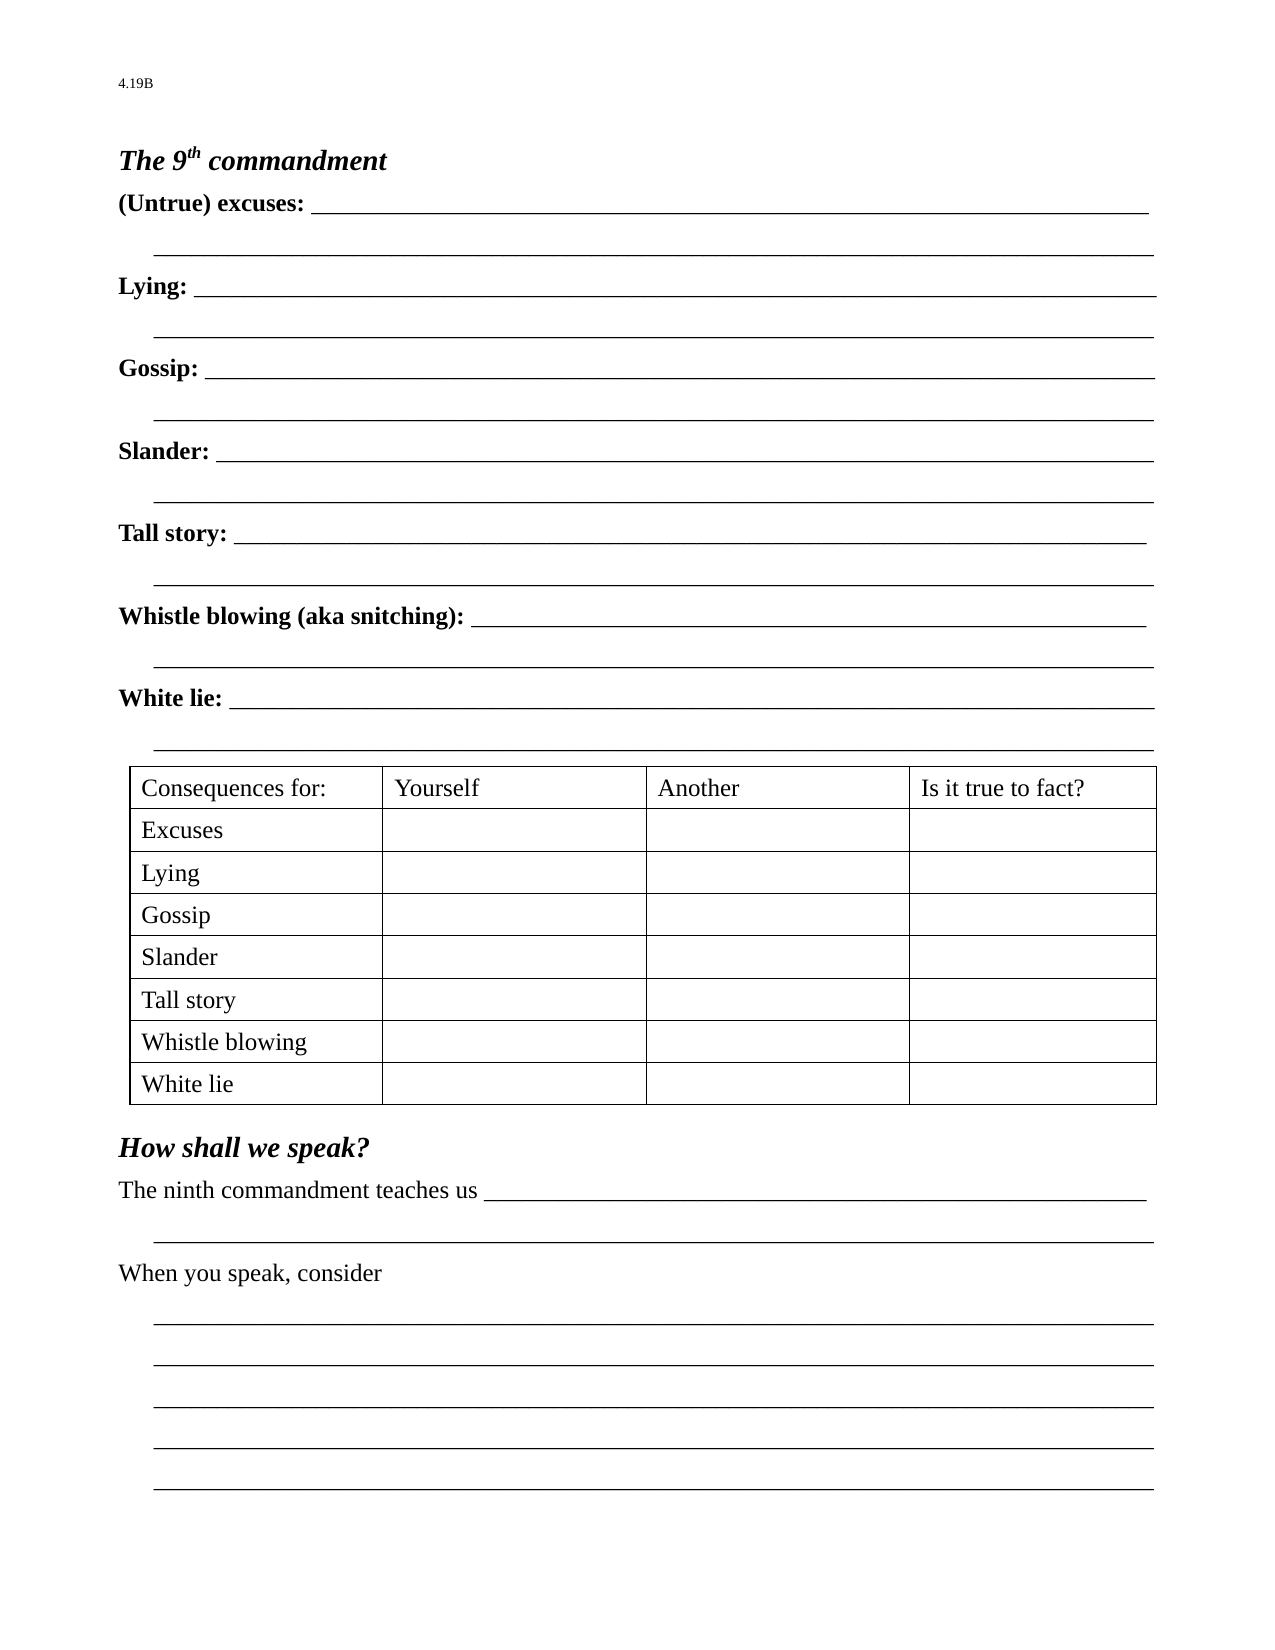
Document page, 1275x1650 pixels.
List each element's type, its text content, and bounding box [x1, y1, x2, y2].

table_cell [383, 852, 646, 893]
table_cell [647, 1063, 909, 1104]
text Slander: ___________________________________________________________________________ [118, 436, 1157, 465]
table_header Consequences for: [131, 767, 382, 808]
text (Untrue) excuses: ___________________________________________________________________ [118, 188, 1157, 217]
table_cell [647, 936, 909, 977]
table_cell [910, 809, 1156, 851]
subtitle The 9th commandment [118, 143, 1157, 177]
table_cell [910, 979, 1156, 1020]
text ________________________________________________________________________________ [118, 725, 1157, 753]
table_cell [383, 1021, 646, 1062]
table_header Is it true to fact? [910, 767, 1156, 808]
text Tall story: _________________________________________________________________________ [118, 518, 1157, 547]
table_header Yourself [383, 767, 646, 808]
table_cell [910, 894, 1156, 935]
table_cell [383, 979, 646, 1020]
table_cell [647, 979, 909, 1020]
text Whistle blowing (aka snitching): ______________________________________________________ [118, 601, 1157, 630]
table_cell Gossip [131, 894, 382, 935]
table_cell Tall story [131, 979, 382, 1020]
text White lie: __________________________________________________________________________ [118, 683, 1157, 712]
text ________________________________________________________________________________ [118, 477, 1157, 506]
text The ninth commandment teaches us _____________________________________________________ [118, 1176, 1157, 1204]
table_header Another [647, 767, 909, 808]
table_cell Slander [131, 936, 382, 977]
table_cell [647, 809, 909, 851]
table_cell [647, 894, 909, 935]
table_cell White lie [131, 1063, 382, 1104]
text ________________________________________________________________________________ [118, 1382, 1157, 1411]
table_cell [910, 936, 1156, 977]
table_cell [647, 1021, 909, 1062]
text ________________________________________________________________________________ [118, 642, 1157, 671]
table_cell Excuses [131, 809, 382, 851]
table_cell [910, 1063, 1156, 1104]
table_cell [647, 852, 909, 893]
text When you speak, consider [118, 1258, 1157, 1287]
text ________________________________________________________________________________ [118, 1217, 1157, 1246]
text ________________________________________________________________________________ [118, 312, 1157, 341]
text ________________________________________________________________________________ [118, 1299, 1157, 1328]
text ________________________________________________________________________________ [118, 230, 1157, 258]
text ________________________________________________________________________________ [118, 395, 1157, 423]
table_cell [910, 852, 1156, 893]
subtitle How shall we speak? [118, 1130, 1157, 1164]
table_cell [383, 1063, 646, 1104]
text ________________________________________________________________________________ [118, 560, 1157, 588]
table_cell [383, 936, 646, 977]
text Lying: _____________________________________________________________________________ [118, 271, 1157, 300]
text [118, 1464, 1157, 1493]
table_cell Whistle blowing [131, 1021, 382, 1062]
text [118, 1423, 1157, 1452]
table_cell [383, 894, 646, 935]
table_cell Lying [131, 852, 382, 893]
text Gossip: ____________________________________________________________________________ [118, 353, 1157, 382]
text ________________________________________________________________________________ [118, 1341, 1157, 1369]
table_cell [383, 809, 646, 851]
table_cell [910, 1021, 1156, 1062]
